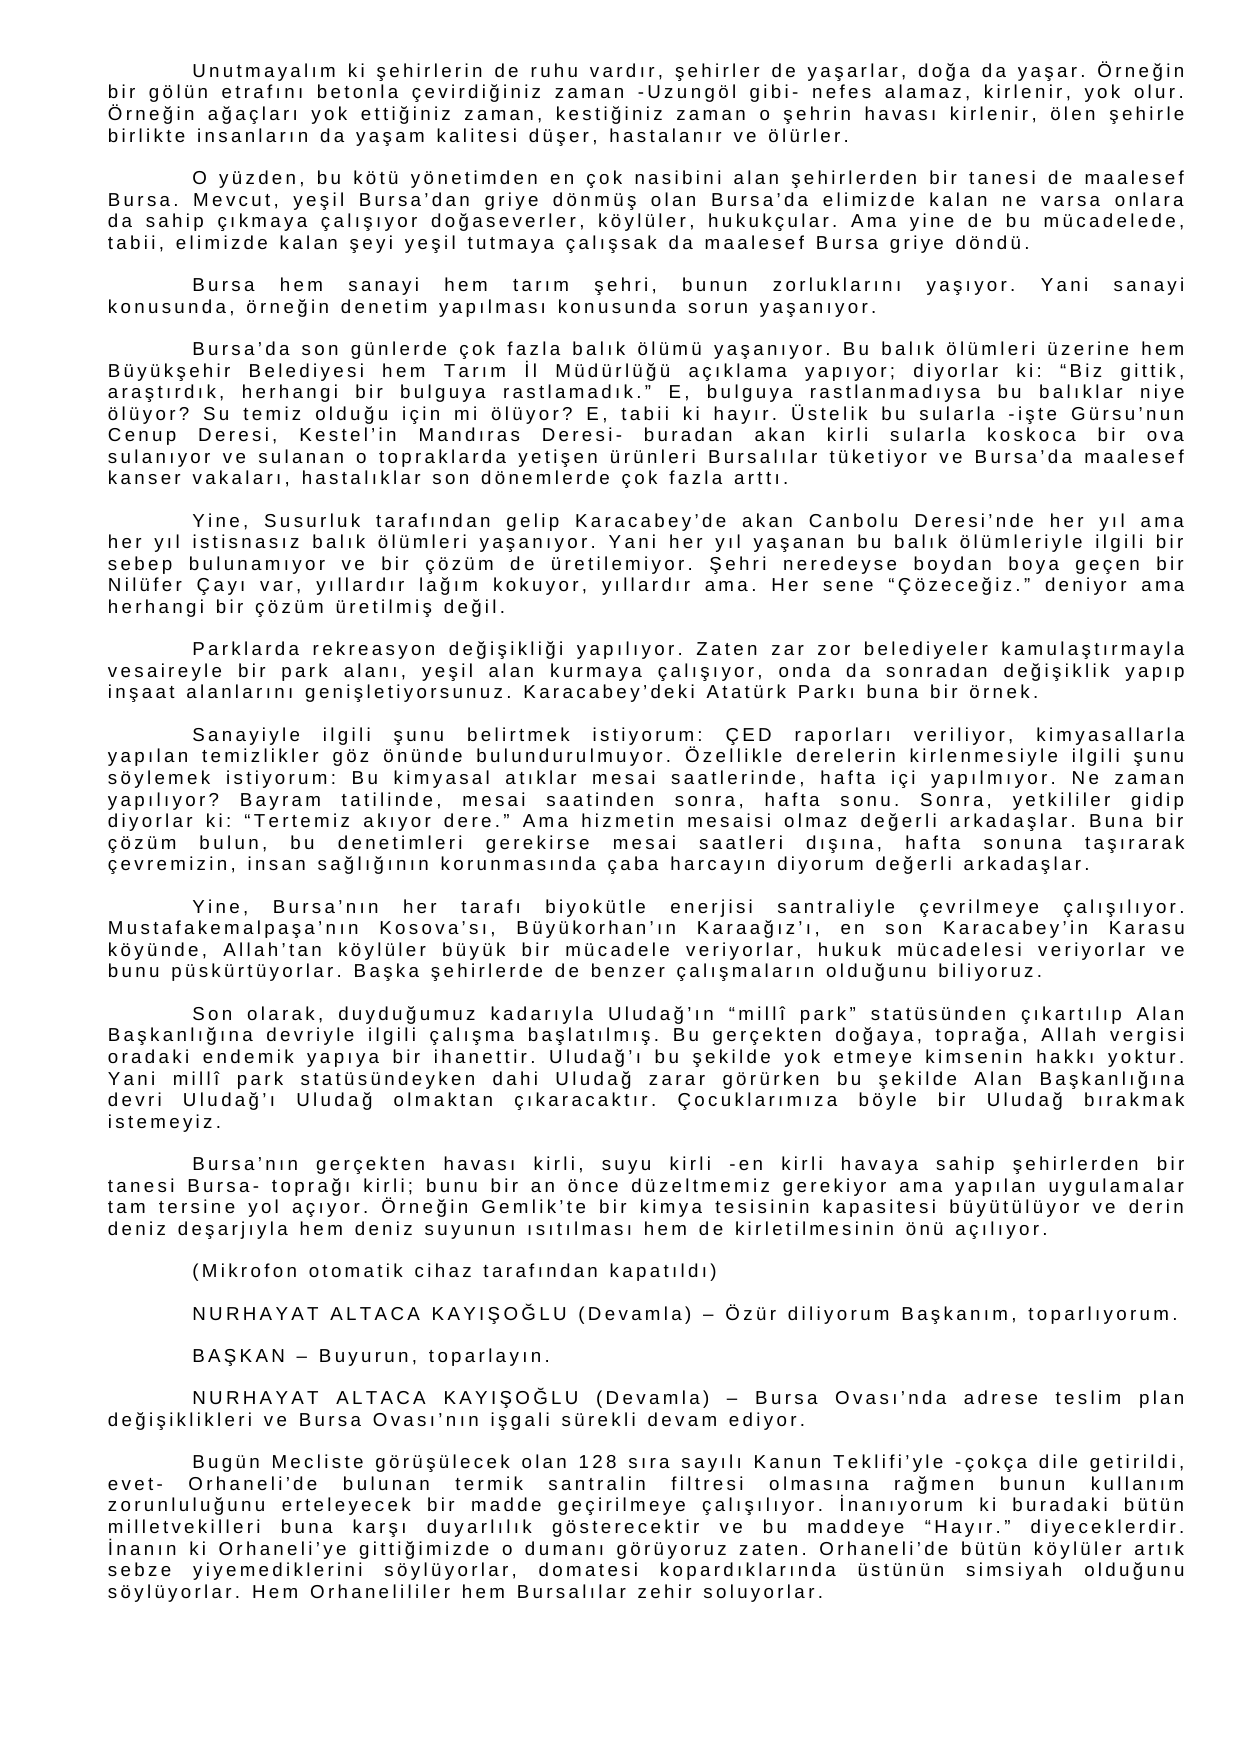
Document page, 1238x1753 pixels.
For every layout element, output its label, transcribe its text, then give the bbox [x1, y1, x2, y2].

text Bugün Mecliste görüşülecek olan 128 sıra sayılı Kanun Teklifi’yle -çokça dile getirildi, evet- Orhaneli’de bulunan termik santralin filtresi olmasına rağmen bunun kullanım zorunluluğunu erteleyecek bir madde geçirilmeye çalışılıyor. İnanıyorum ki buradaki bütün milletvekilleri buna karşı duyarlılık gösterecektir ve bu maddeye “Hayır.” diyeceklerdir. İnanın ki Orhaneli’ye gittiğimizde o dumanı görüyoruz zaten. Orhaneli’de bütün köylüler artık sebze yiyemediklerini söylüyorlar, domatesi kopardıklarında üstünün simsiyah olduğunu söylüyorlar. Hem Orhanelililer hem Bursalılar zehir soluyorlar. [108, 1451, 1186, 1602]
text Parklarda rekreasyon değişikliği yapılıyor. Zaten zar zor belediyeler kamulaştırmayla vesaireyle bir park alanı, yeşil alan kurmaya çalışıyor, onda da sonradan değişiklik yapıp inşaat alanlarını genişletiyorsunuz. Karacabey’deki Atatürk Parkı buna bir örnek. [108, 638, 1186, 703]
text NURHAYAT ALTACA KAYIŞOĞLU (Devamla) – Özür diliyorum Başkanım, toparlıyorum. [108, 1302, 1186, 1324]
text O yüzden, bu kötü yönetimden en çok nasibini alan şehirlerden bir tanesi de maalesef Bursa. Mevcut, yeşil Bursa’dan griye dönmüş olan Bursa’da elimizde kalan ne varsa onlara da sahip çıkmaya çalışıyor doğaseverler, köylüler, hukukçular. Ama yine de bu mücadelede, tabii, elimizde kalan şeyi yeşil tutmaya çalışsak da maalesef Bursa griye döndü. [108, 167, 1186, 253]
text Bursa hem sanayi hem tarım şehri, bunun zorluklarını yaşıyor. Yani sanayi konusunda, örneğin denetim yapılması konusunda sorun yaşanıyor. [108, 274, 1186, 317]
text Yine, Bursa’nın her tarafı biyokütle enerjisi santraliyle çevrilmeye çalışılıyor. Mustafakemalpaşa’nın Kosova’sı, Büyükorhan’ın Karaağız’ı, en son Karacabey’in Karasu köyünde, Allah’tan köylüler büyük bir mücadele veriyorlar, hukuk mücadelesi veriyorlar ve bunu püskürtüyorlar. Başka şehirlerde de benzer çalışmaların olduğunu biliyoruz. [108, 896, 1186, 982]
text Son olarak, duyduğumuz kadarıyla Uludağ’ın “millî park” statüsünden çıkartılıp Alan Başkanlığına devriyle ilgili çalışma başlatılmış. Bu gerçekten doğaya, toprağa, Allah vergisi oradaki endemik yapıya bir ihanettir. Uludağ’ı bu şekilde yok etmeye kimsenin hakkı yoktur. Yani millî park statüsündeyken dahi Uludağ zarar görürken bu şekilde Alan Başkanlığına devri Uludağ’ı Uludağ olmaktan çıkaracaktır. Çocuklarımıza böyle bir Uludağ bırakmak istemeyiz. [108, 1003, 1186, 1132]
text Sanayiyle ilgili şunu belirtmek istiyorum: ÇED raporları veriliyor, kimyasallarla yapılan temizlikler göz önünde bulundurulmuyor. Özellikle derelerin kirlenmesiyle ilgili şunu söylemek istiyorum: Bu kimyasal atıklar mesai saatlerinde, hafta içi yapılmıyor. Ne zaman yapılıyor? Bayram tatilinde, mesai saatinden sonra, hafta sonu. Sonra, yetkililer gidip diyorlar ki: “Tertemiz akıyor dere.” Ama hizmetin mesaisi olmaz değerli arkadaşlar. Buna bir çözüm bulun, bu denetimleri gerekirse mesai saatleri dışına, hafta sonuna taşırarak çevremizin, insan sağlığının korunmasında çaba harcayın diyorum değerli arkadaşlar. [108, 724, 1186, 875]
text BAŞKAN – Buyurun, toparlayın. [108, 1345, 1186, 1366]
text Yine, Susurluk tarafından gelip Karacabey’de akan Canbolu Deresi’nde her yıl ama her yıl istisnasız balık ölümleri yaşanıyor. Yani her yıl yaşanan bu balık ölümleriyle ilgili bir sebep bulunamıyor ve bir çözüm de üretilemiyor. Şehri neredeyse boydan boya geçen bir Nilüfer Çayı var, yıllardır lağım kokuyor, yıllardır ama. Her sene “Çözeceğiz.” deniyor ama herhangi bir çözüm üretilmiş değil. [108, 509, 1186, 617]
text Bursa’nın gerçekten havası kirli, suyu kirli -en kirli havaya sahip şehirlerden bir tanesi Bursa- toprağı kirli; bunu bir an önce düzeltmemiz gerekiyor ama yapılan uygulamalar tam tersine yol açıyor. Örneğin Gemlik’te bir kimya tesisinin kapasitesi büyütülüyor ve derin deniz deşarjıyla hem deniz suyunun ısıtılması hem de kirletilmesinin önü açılıyor. [108, 1153, 1186, 1239]
text (Mikrofon otomatik cihaz tarafından kapatıldı) [108, 1260, 1186, 1281]
text Unutmayalım ki şehirlerin de ruhu vardır, şehirler de yaşarlar, doğa da yaşar. Örneğin bir gölün etrafını betonla çevirdiğiniz zaman -Uzungöl gibi- nefes alamaz, kirlenir, yok olur. Örneğin ağaçları yok ettiğiniz zaman, kestiğiniz zaman o şehrin havası kirlenir, ölen şehirle birlikte insanların da yaşam kalitesi düşer, hastalanır ve ölürler. [108, 60, 1186, 146]
text Bursa’da son günlerde çok fazla balık ölümü yaşanıyor. Bu balık ölümleri üzerine hem Büyükşehir Belediyesi hem Tarım İl Müdürlüğü açıklama yapıyor; diyorlar ki: “Biz gittik, araştırdık, herhangi bir bulguya rastlamadık.” E, bulguya rastlanmadıysa bu balıklar niye ölüyor? Su temiz olduğu için mi ölüyor? E, tabii ki hayır. Üstelik bu sularla -işte Gürsu’nun Cenup Deresi, Kestel’in Mandıras Deresi- buradan akan kirli sularla koskoca bir ova sulanıyor ve sulanan o topraklarda yetişen ürünleri Bursalılar tüketiyor ve Bursa’da maalesef kanser vakaları, hastalıklar son dönemlerde çok fazla arttı. [108, 338, 1186, 489]
text NURHAYAT ALTACA KAYIŞOĞLU (Devamla) – Bursa Ovası’nda adrese teslim plan değişiklikleri ve Bursa Ovası’nın işgali sürekli devam ediyor. [108, 1387, 1186, 1430]
